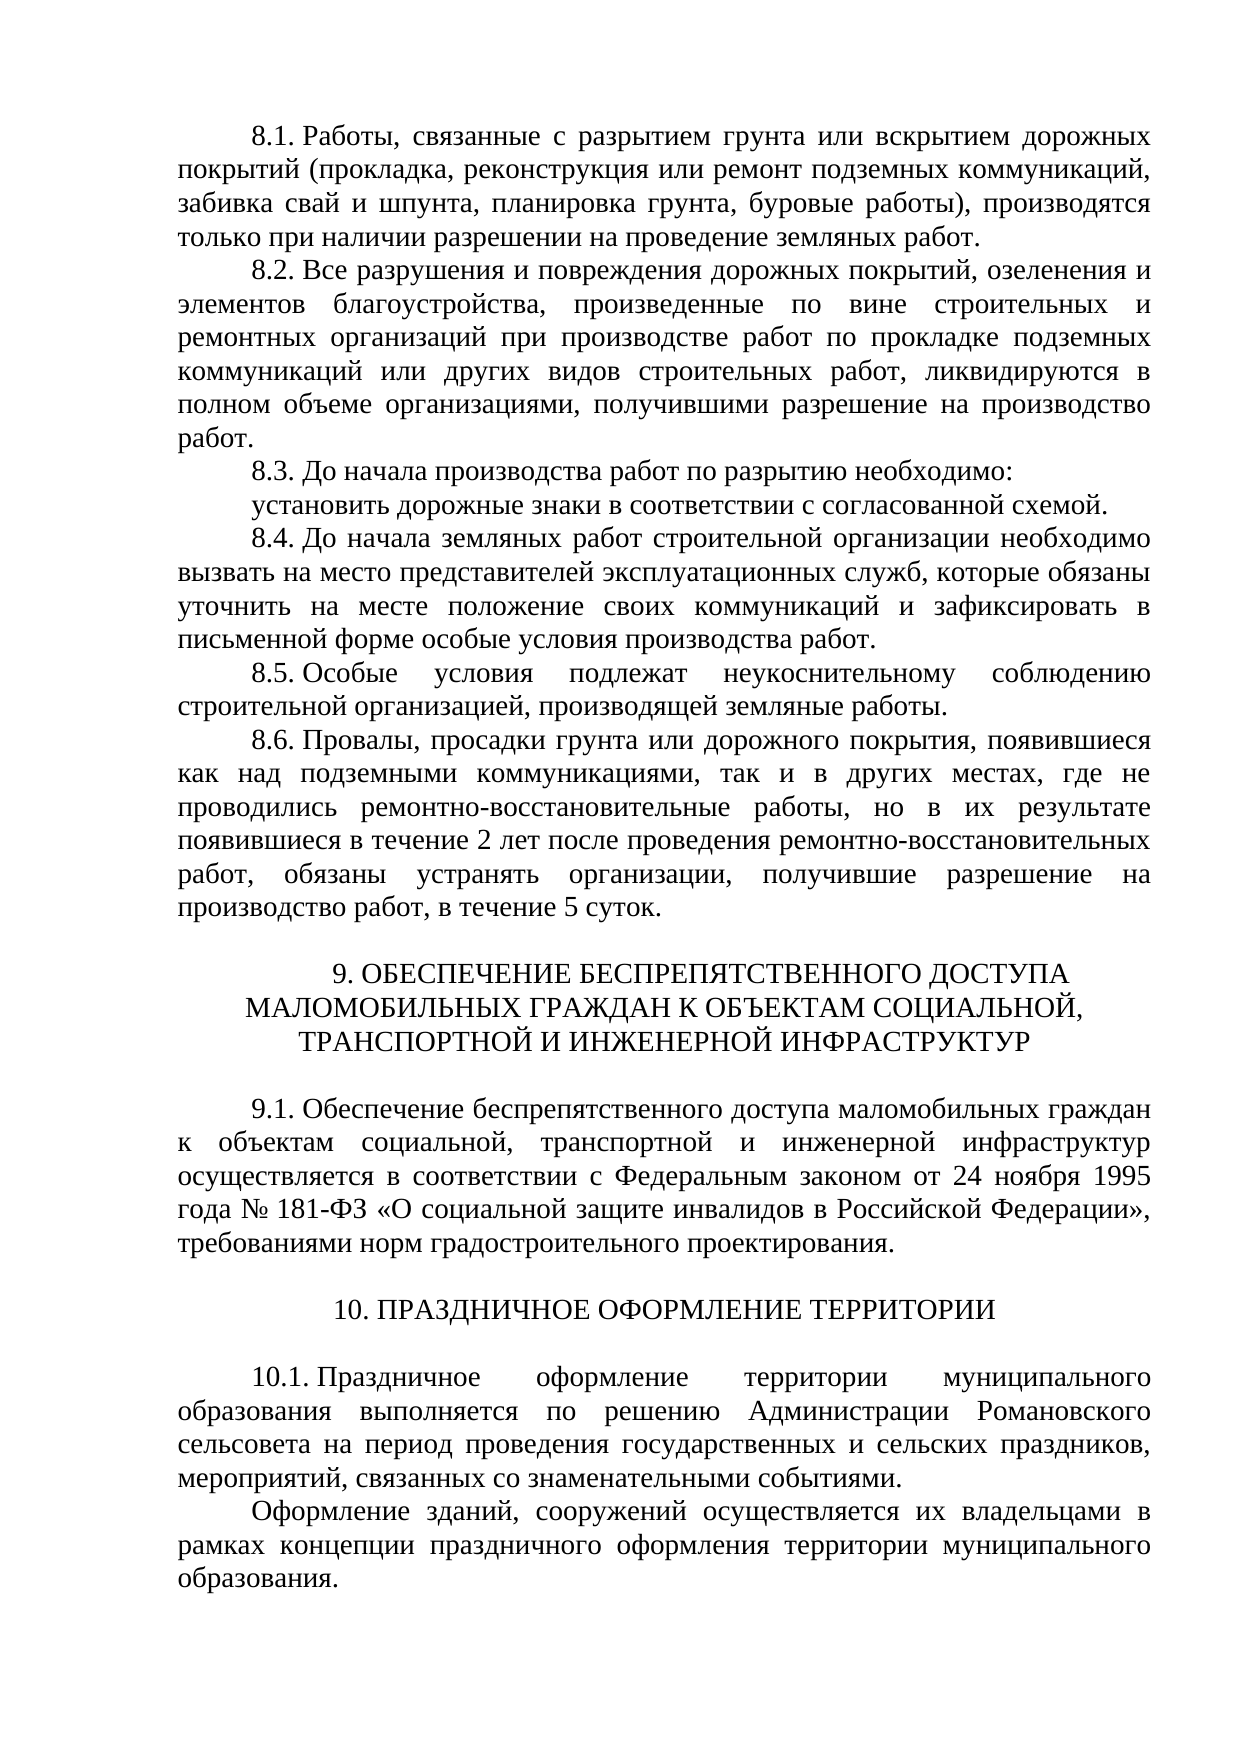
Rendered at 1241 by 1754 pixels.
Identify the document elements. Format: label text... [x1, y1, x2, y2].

text 8.1. Работы, связанные с разрытием грунта или вскрытием дорожных покрытий (прокладка, реконструкция или ремонт подземных коммуникаций, забивка свай и шпунта, планировка грунта, буровые работы), производятся только при наличии разрешении на проведение земляных работ. [177, 118, 1152, 252]
text Оформление зданий, сооружений осуществляется их владельцами в рамках концепции праздничного оформления территории муниципального образования. [177, 1493, 1152, 1594]
text 9. ОБЕСПЕЧЕНИЕ БЕСПРЕПЯТСТВЕННОГО ДОСТУПА МАЛОМОБИЛЬНЫХ ГРАЖДАН К ОБЪЕКТАМ СОЦИАЛЬНОЙ, ТРАНСПОРТНОЙ И ИНЖЕНЕРНОЙ ИНФРАСТРУКТУР [177, 957, 1152, 1057]
text 8.5. Особые условия подлежат неукоснительному соблюдению строительной организацией, производящей земляные работы. [177, 655, 1152, 722]
text 8.4. До начала земляных работ строительной организации необходимо вызвать на место представителей эксплуатационных служб, которые обязаны уточнить на месте положение своих коммуникаций и зафиксировать в письменной форме особые условия производства работ. [177, 521, 1152, 655]
text 8.3. До начала производства работ по разрытию необходимо: [177, 453, 1152, 487]
text 9.1. Обеспечение беспрепятственного доступа маломобильных граждан к объектам социальной, транспортной и инженерной инфраструктур осуществляется в соответствии с Федеральным законом от 24 ноября 1995 года № 181-ФЗ «О социальной защите инвалидов в Российской Федерации», требованиями норм градостроительного проектирования. [177, 1091, 1152, 1258]
text 10. ПРАЗДНИЧНОЕ ОФОРМЛЕНИЕ ТЕРРИТОРИИ [177, 1292, 1152, 1326]
text 8.2. Все разрушения и повреждения дорожных покрытий, озеленения и элементов благоустройства, произведенные по вине строительных и ремонтных организаций при производстве работ по прокладке подземных коммуникаций или других видов строительных работ, ликвидируются в полном объеме организациями, получившими разрешение на производство работ. [177, 252, 1152, 453]
text установить дорожные знаки в соответствии с согласованной схемой. [177, 487, 1152, 521]
text 10.1. Праздничное оформление территории муниципального образования выполняется по решению Администрации Романовского сельсовета на период проведения государственных и сельских праздников, мероприятий, связанных со знаменательными событиями. [177, 1359, 1152, 1493]
text 8.6. Провалы, просадки грунта или дорожного покрытия, появившиеся как над подземными коммуникациями, так и в других местах, где не проводились ремонтно-восстановительные работы, но в их результате появившиеся в течение 2 лет после проведения ремонтно-восстановительных работ, обязаны устранять организации, получившие разрешение на производство работ, в течение 5 суток. [177, 722, 1152, 923]
